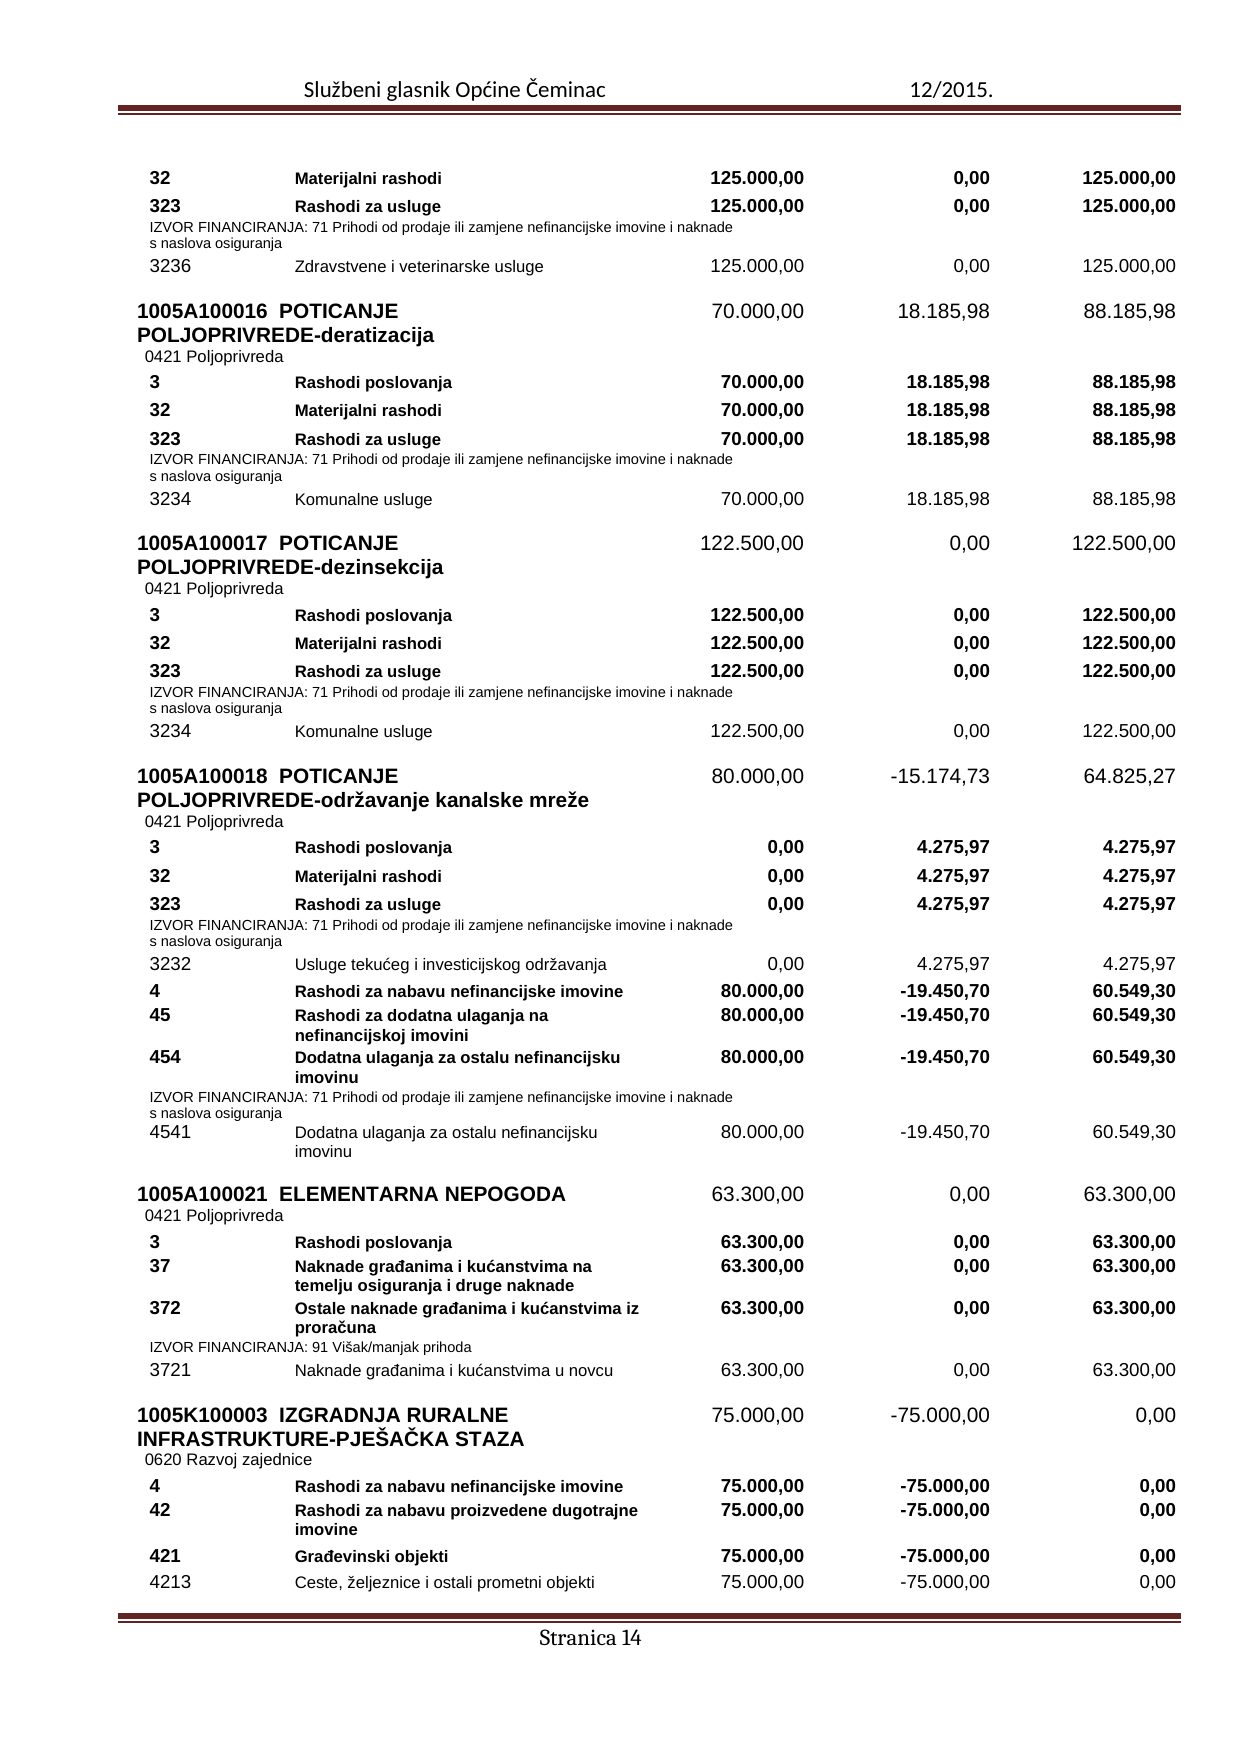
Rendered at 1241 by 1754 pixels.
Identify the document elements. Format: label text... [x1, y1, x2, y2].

text IZVOR FINANCIRANJA: 71 Prihodi od prodaje ili zamjene nefinancijske imovine i naknade [118, 684, 1181, 701]
text 3 Rashodi poslovanja 70.000,00 18.185,98 88.185,98 [118, 369, 1181, 394]
text 32 Materijalni rashodi 122.500,00 0,00 122.500,00 [118, 629, 1181, 654]
text s naslova osiguranja [118, 701, 1181, 717]
text POLJOPRIVREDE-deratizacija [118, 323, 1181, 347]
text 323 Rashodi za usluge 122.500,00 0,00 122.500,00 [118, 658, 1181, 683]
text IZVOR FINANCIRANJA: 71 Prihodi od prodaje ili zamjene nefinancijske imovine i naknade [118, 917, 1181, 933]
text 421 Građevinski objekti 75.000,00 -75.000,00 0,00 [118, 1543, 1181, 1568]
text 3 Rashodi poslovanja 63.300,00 0,00 63.300,00 [118, 1229, 1181, 1253]
text temelju osiguranja i druge naknade [118, 1276, 1181, 1296]
text INFRASTRUKTURE-PJEŠAČKA STAZA [118, 1427, 1181, 1451]
text 1005K100003 IZGRADNJA RURALNE 75.000,00 -75.000,00 0,00 [118, 1403, 1181, 1427]
text 323 Rashodi za usluge 0,00 4.275,97 4.275,97 [118, 890, 1181, 915]
text 1005A100017 POTICANJE 122.500,00 0,00 122.500,00 [118, 532, 1181, 556]
text nefinancijskoj imovini [118, 1026, 1181, 1045]
text 4541 Dodatna ulaganja za ostalu nefinancijsku 80.000,00 -19.450,70 60.549,30 [118, 1123, 1181, 1142]
text 37 Naknade građanima i kućanstvima na 63.300,00 0,00 63.300,00 [118, 1257, 1181, 1276]
text proračuna [118, 1318, 1181, 1338]
text 4 Rashodi za nabavu nefinancijske imovine 80.000,00 -19.450,70 60.549,30 [118, 978, 1181, 1003]
text 3 Rashodi poslovanja 122.500,00 0,00 122.500,00 [118, 601, 1181, 626]
text 0421 Poljoprivreda [118, 579, 1181, 598]
text 323 Rashodi za usluge 70.000,00 18.185,98 88.185,98 [118, 425, 1181, 450]
text 454 Dodatna ulaganja za ostalu nefinancijsku 80.000,00 -19.450,70 60.549,30 [118, 1048, 1181, 1068]
text s naslova osiguranja [118, 235, 1181, 252]
text s naslova osiguranja [118, 1105, 1181, 1122]
text 32 Materijalni rashodi 0,00 4.275,97 4.275,97 [118, 862, 1181, 887]
text IZVOR FINANCIRANJA: 71 Prihodi od prodaje ili zamjene nefinancijske imovine i naknade [118, 452, 1181, 468]
text 1005A100018 POTICANJE 80.000,00 -15.174,73 64.825,27 [118, 764, 1181, 788]
text 3721 Naknade građanima i kućanstvima u novcu 63.300,00 0,00 63.300,00 [118, 1357, 1181, 1381]
text 3 Rashodi poslovanja 0,00 4.275,97 4.275,97 [118, 834, 1181, 859]
text 1005A100021 ELEMENTARNA NEPOGODA 63.300,00 0,00 63.300,00 [118, 1183, 1181, 1207]
text 32 Materijalni rashodi 125.000,00 0,00 125.000,00 [118, 164, 1181, 189]
text IZVOR FINANCIRANJA: 71 Prihodi od prodaje ili zamjene nefinancijske imovine i naknade [118, 219, 1181, 235]
text 3236 Zdravstvene i veterinarske usluge 125.000,00 0,00 125.000,00 [118, 253, 1181, 277]
text imovinu [118, 1142, 1181, 1161]
text 3232 Usluge tekućeg i investicijskog održavanja 0,00 4.275,97 4.275,97 [118, 951, 1181, 975]
text 3234 Komunalne usluge 70.000,00 18.185,98 88.185,98 [118, 486, 1181, 509]
text 0620 Razvoj zajednice [118, 1451, 1181, 1469]
text 0421 Poljoprivreda [118, 1207, 1181, 1226]
text 45 Rashodi za dodatna ulaganja na 80.000,00 -19.450,70 60.549,30 [118, 1006, 1181, 1026]
text IZVOR FINANCIRANJA: 71 Prihodi od prodaje ili zamjene nefinancijske imovine i naknade [118, 1089, 1181, 1105]
text 372 Ostale naknade građanima i kućanstvima iz 63.300,00 0,00 63.300,00 [118, 1299, 1181, 1318]
text 0421 Poljoprivreda [118, 347, 1181, 366]
text POLJOPRIVREDE-dezinsekcija [118, 556, 1181, 579]
text s naslova osiguranja [118, 468, 1181, 484]
text 4213 Ceste, željeznice i ostali prometni objekti 75.000,00 -75.000,00 0,00 [118, 1569, 1181, 1593]
text 323 Rashodi za usluge 125.000,00 0,00 125.000,00 [118, 192, 1181, 217]
text 32 Materijalni rashodi 70.000,00 18.185,98 88.185,98 [118, 397, 1181, 422]
text imovinu [118, 1068, 1181, 1087]
text 0421 Poljoprivreda [118, 812, 1181, 831]
text imovine [118, 1520, 1181, 1540]
text 4 Rashodi za nabavu nefinancijske imovine 75.000,00 -75.000,00 0,00 [118, 1473, 1181, 1498]
text POLJOPRIVREDE-održavanje kanalske mreže [118, 788, 1181, 812]
text IZVOR FINANCIRANJA: 91 Višak/manjak prihoda [118, 1339, 1181, 1356]
text 3234 Komunalne usluge 122.500,00 0,00 122.500,00 [118, 719, 1181, 742]
text s naslova osiguranja [118, 933, 1181, 950]
text 42 Rashodi za nabavu proizvedene dugotrajne 75.000,00 -75.000,00 0,00 [118, 1501, 1181, 1520]
text 1005A100016 POTICANJE 70.000,00 18.185,98 88.185,98 [118, 299, 1181, 323]
